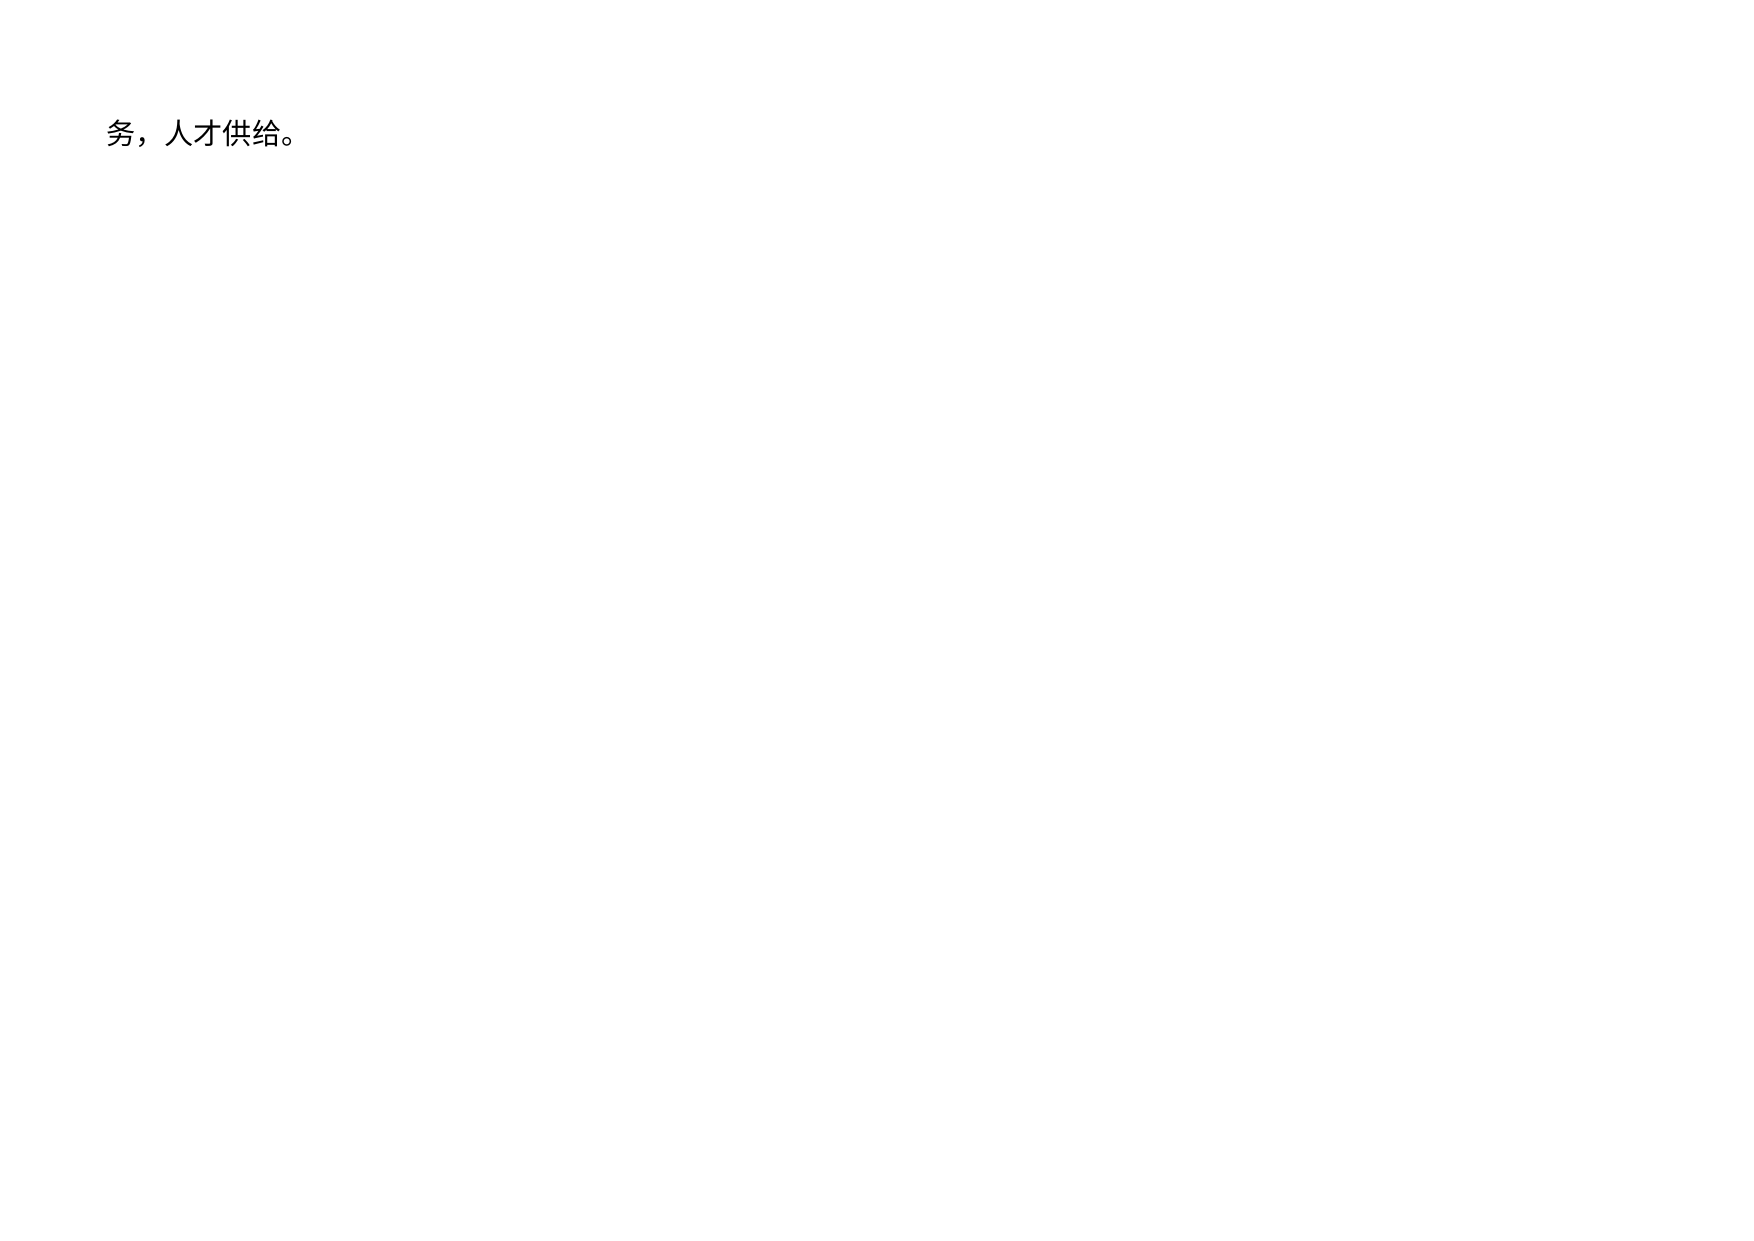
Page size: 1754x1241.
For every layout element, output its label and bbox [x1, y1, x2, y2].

table_cell [95, 97, 1713, 164]
